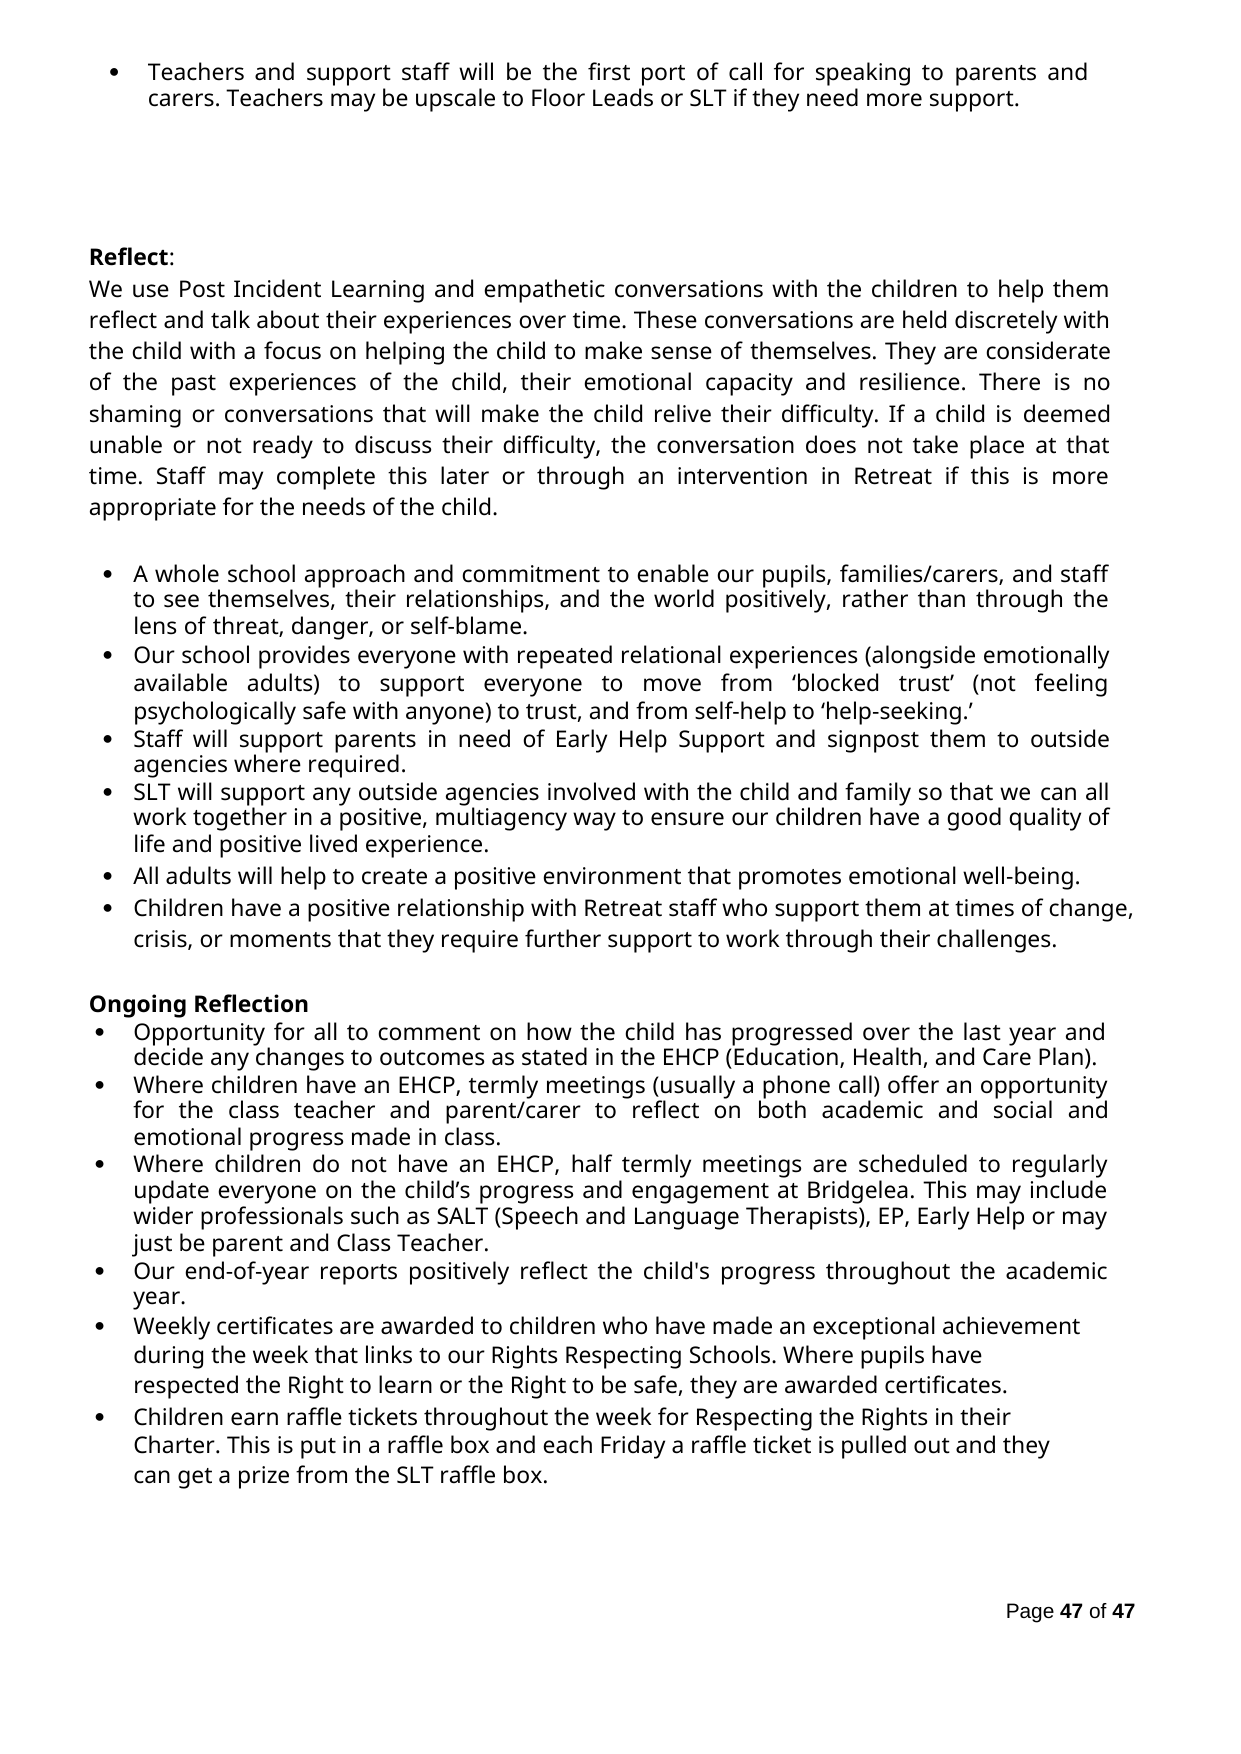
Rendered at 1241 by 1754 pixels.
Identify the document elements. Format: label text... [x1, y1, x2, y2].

list Opportunity for all to comment on how the child has progressed over the last year and decide any changes to outcomes as stated in the EHCP (Education, Health, and Care Plan). [96, 1019, 1108, 1072]
text Ongoing Reflection [89, 988, 1135, 1019]
list Our end-of-year reports positively reflect the child's progress throughout the academic year. [96, 1258, 1109, 1311]
list Staff will support parents in need of Early Help Support and signpost them to outside agencies where required. [103, 726, 1111, 779]
list A whole school approach and commitment to enable our pupils, families/carers, and staff to see themselves, their relationships, and the world positively, rather than through the lens of threat, danger, or self-blame. [103, 561, 1109, 641]
text Reflect: [89, 241, 1111, 273]
list Our school provides everyone with repeated relational experiences (alongside emotionally available adults) to support everyone to move from ‘blocked trust’ (not feeling psychologically safe with anyone) to trust, and from self-help to ‘help-seeking.’ [103, 641, 1110, 726]
list SLT will support any outside agencies involved with the child and family so that we can all work together in a positive, multiagency way to ensure our children have a good quality of life and positive lived experience. [103, 779, 1109, 859]
list Where children have an EHCP, termly meetings (usually a phone call) offer an opportunity for the class teacher and parent/carer to reflect on both academic and social and emotional progress made in class. [96, 1072, 1109, 1152]
list Where children do not have an EHCP, half termly meetings are scheduled to regularly update everyone on the child’s progress and engagement at Bridgelea. This may include wider professionals such as SALT (Speech and Language Therapists), EP, Early Help or may just be parent and Class Teacher. [96, 1152, 1109, 1258]
list All adults will help to create a positive environment that promotes emotional well-being. [103, 860, 1135, 892]
list Children earn raffle tickets throughout the week for Respecting the Rights in their Charter. This is put in a raffle box and each Friday a raffle ticket is pulled out and they can get a prize from the SLT raffle box. [96, 1401, 1085, 1490]
list Children have a positive relationship with Retreat staff who support them at times of change, crisis, or moments that they require further support to work through their challenges. [103, 892, 1135, 954]
list Weekly certificates are awarded to children who have made an exceptional achievement during the week that links to our Rights Respecting Schools. Where pupils have respected the Right to learn or the Right to be safe, they are awarded certificates. [96, 1311, 1085, 1400]
text We use Post Incident Learning and empathetic conversations with the children to help them reflect and talk about their experiences over time. These conversations are held discretely with the child with a focus on helping the child to make sense of themselves. They are considerate of the past experiences of the child, their emotional capacity and resilience. There is no shaming or conversations that will make the child relive their difficulty. If a child is deemed unable or not ready to discuss their difficulty, the conversation does not take place at that time. Staff may complete this later or through an intervention in Retreat if this is more appropriate for the needs of the child. [89, 273, 1111, 523]
list Teachers and support staff will be the first port of call for speaking to parents and carers. Teachers may be upscale to Floor Leads or SLT if they need more support. [110, 59, 1108, 113]
